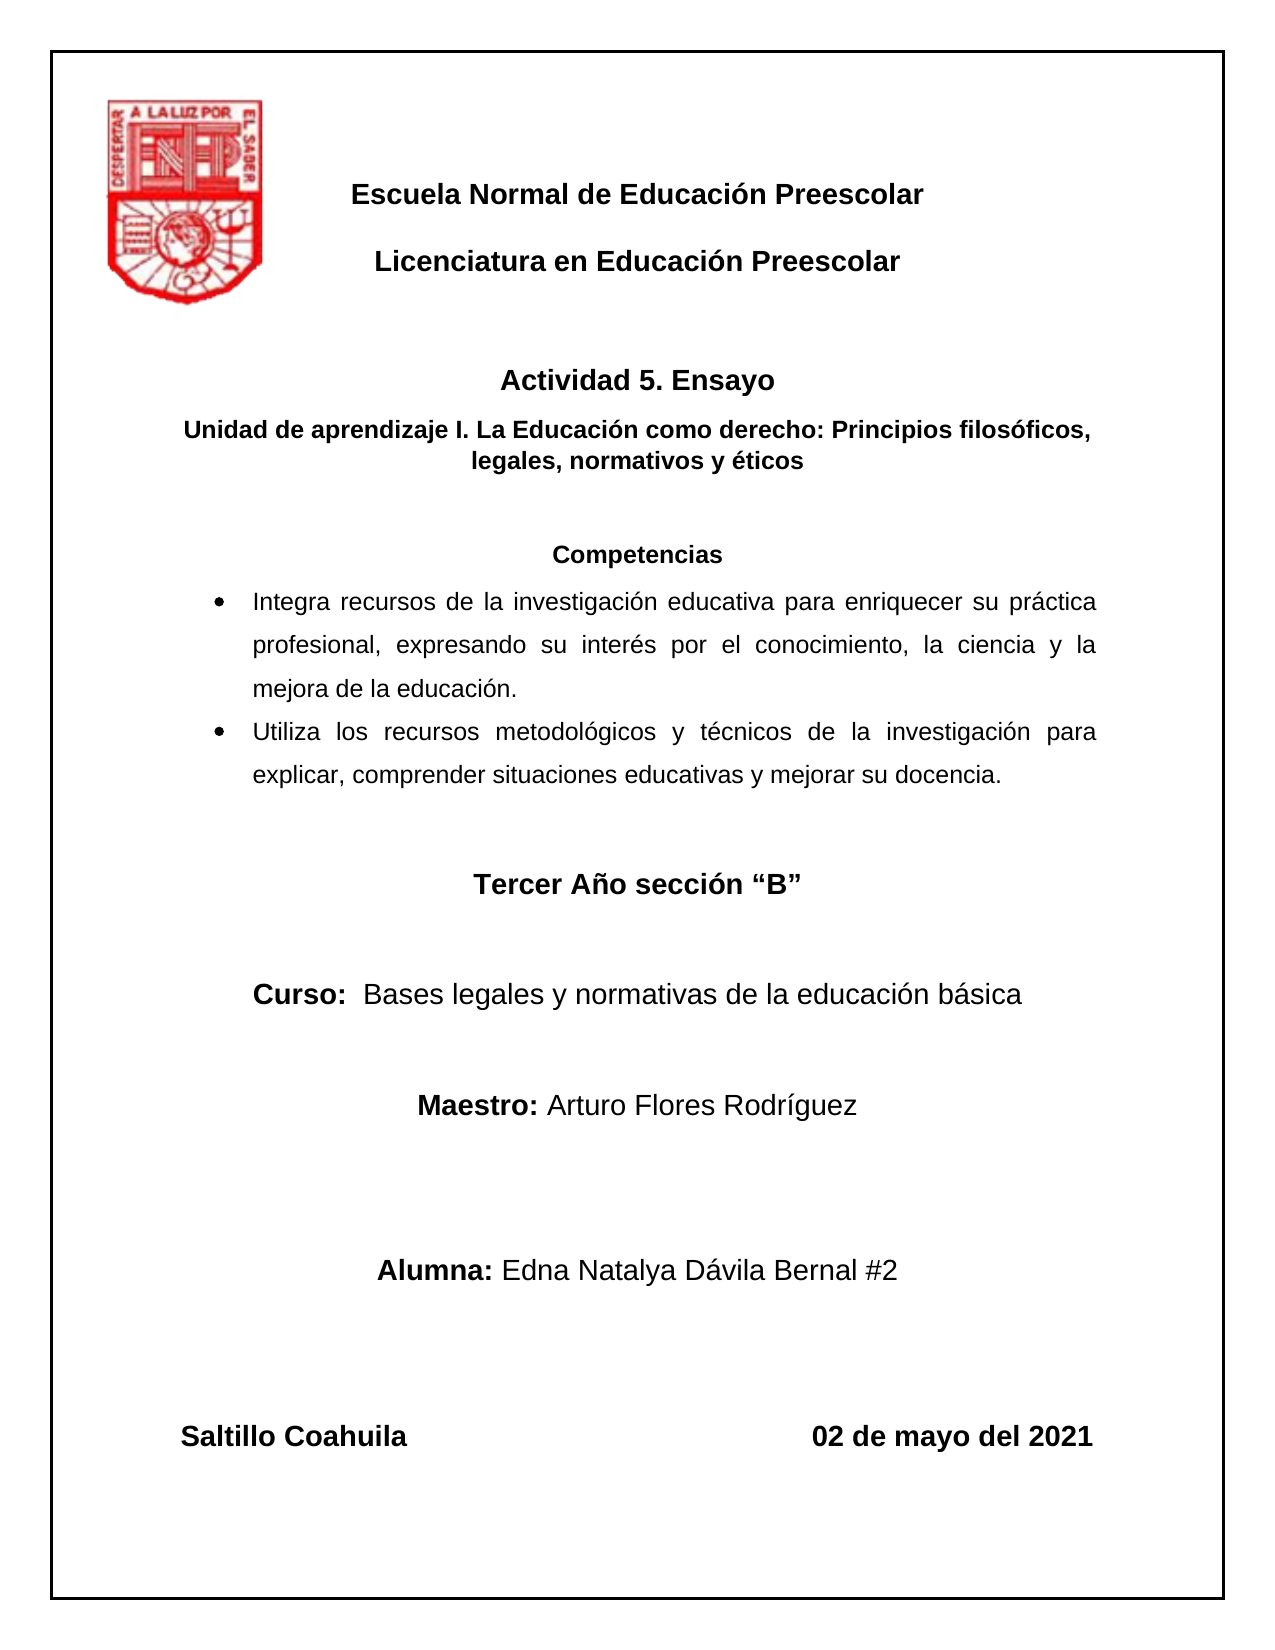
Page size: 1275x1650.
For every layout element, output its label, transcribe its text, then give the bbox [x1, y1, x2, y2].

list Utiliza los recursos metodológicos y técnicos de la investigación para explicar, comprender situaciones educativas y mejorar su docencia. [215, 717, 1098, 789]
text Saltillo Coahuila 02 de mayo del 2021 [177, 1419, 1098, 1452]
text Maestro: Arturo Flores Rodríguez [177, 1088, 1098, 1121]
text Tercer Año sección “B” [177, 867, 1098, 900]
text Curso: Bases legales y normativas de la educación básica [177, 977, 1098, 1011]
text Unidad de aprendizaje I. La Educación como derecho: Principios filosóficos, legales, normativos y éticos [177, 416, 1098, 475]
text Competencias [177, 540, 1098, 569]
picture [96, 90, 276, 314]
text Licenciatura en Educación Preescolar [177, 244, 1098, 278]
text Alumna: Edna Natalya Dávila Bernal #2 [177, 1253, 1098, 1287]
text Actividad 5. Ensayo [177, 363, 1098, 397]
list Integra recursos de la investigación educativa para enriquecer su práctica profesional, expresando su interés por el conocimiento, la ciencia y la mejora de la educación. [215, 587, 1098, 702]
text Escuela Normal de Educación Preescolar [177, 177, 1098, 211]
